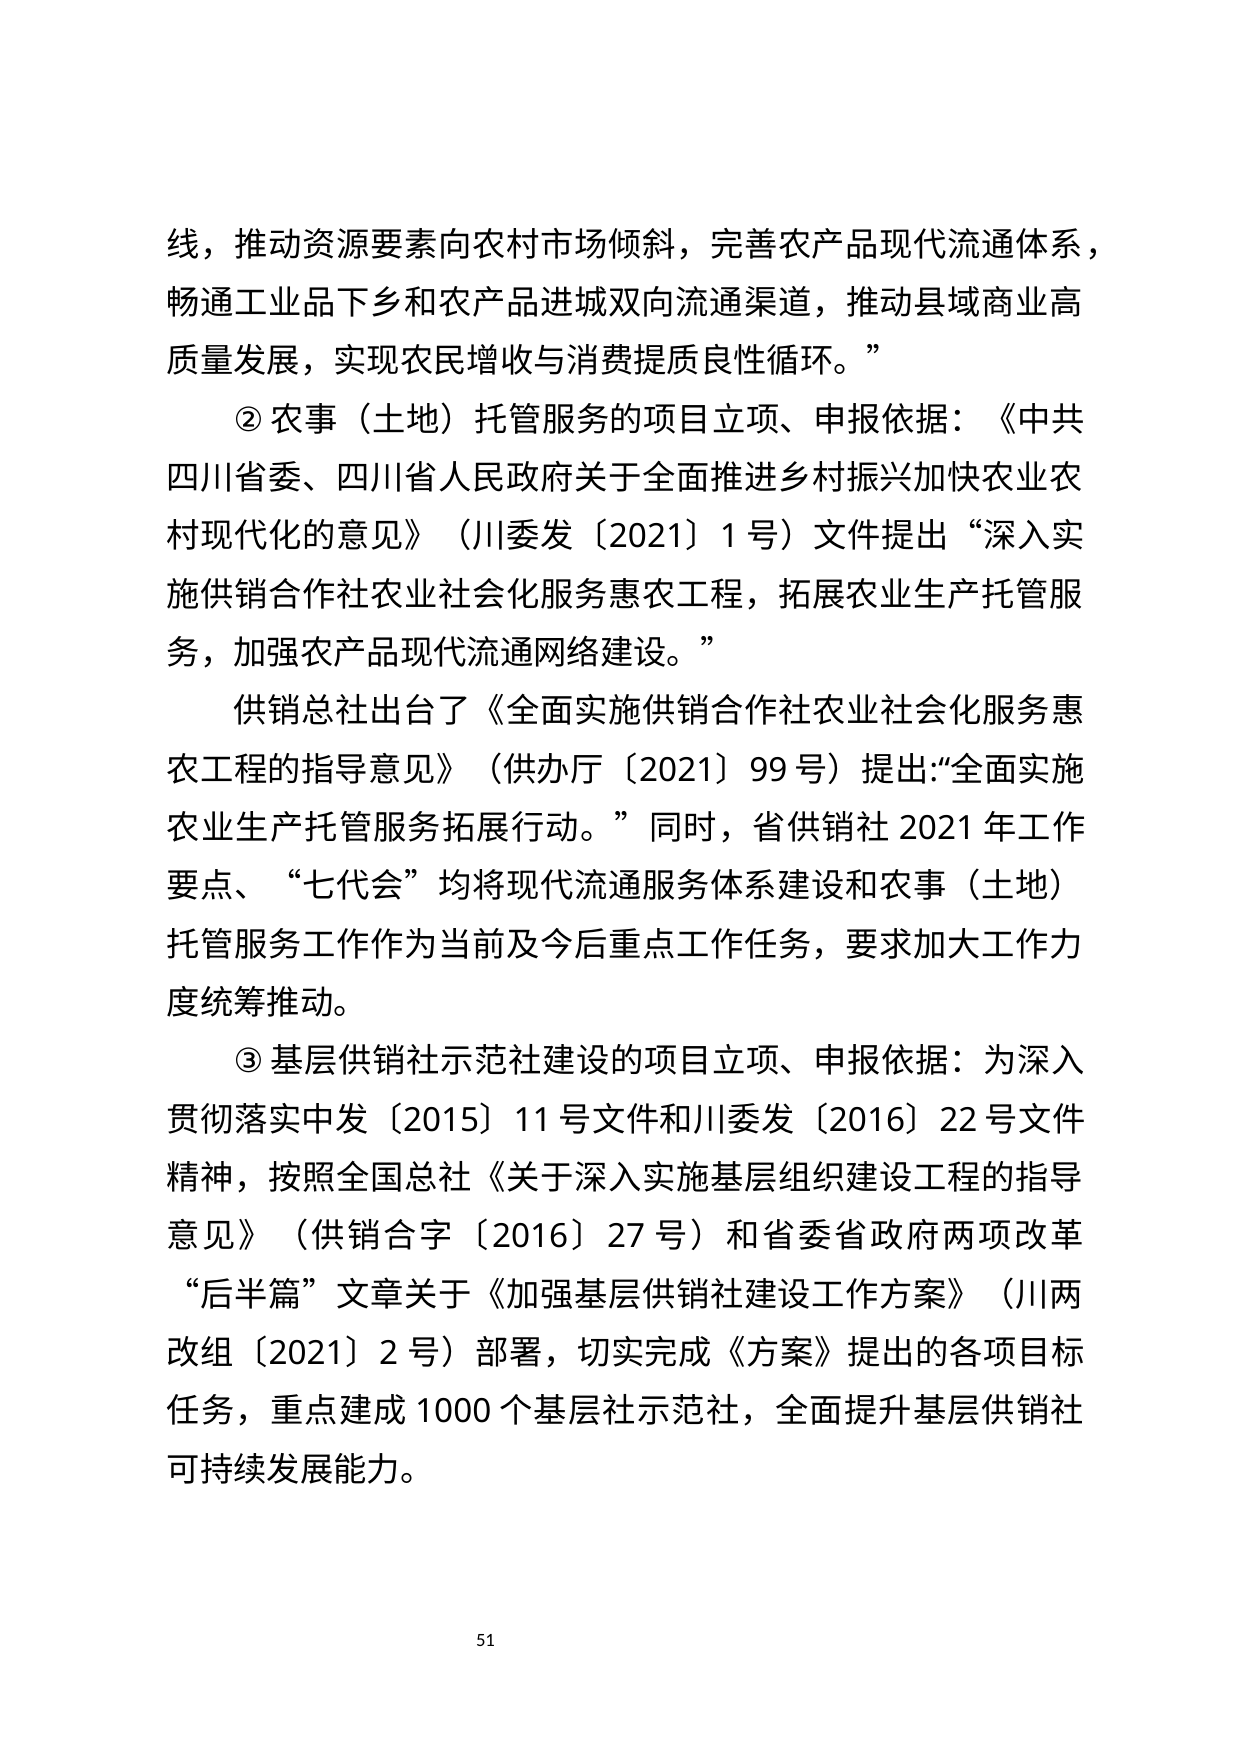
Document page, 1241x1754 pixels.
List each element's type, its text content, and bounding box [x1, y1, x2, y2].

text ②农事（土地）托管服务的项目立项、申报依据：《中共四川省委、四川省人民政府关于全面推进乡村振兴加快农业农村现代化的意见》（川委发〔2021〕1号）文件提出“深入实施供销合作社农业社会化服务惠农工程，拓展农业生产托管服务，加强农产品现代流通网络建设。” [167, 384, 1085, 676]
text 供销总社出台了《全面实施供销合作社农业社会化服务惠农工程的指导意见》（供办厅〔2021〕99号）提出:“全面实施农业生产托管服务拓展行动。”同时，省供销社2021年工作要点、“七代会”均将现代流通服务体系建设和农事（土地）托管服务工作作为当前及今后重点工作任务，要求加大工作力度统筹推动。 [167, 676, 1085, 1026]
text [167, 209, 1085, 384]
text ③基层供销社示范社建设的项目立项、申报依据：为深入贯彻落实中发〔2015〕11号文件和川委发〔2016〕22号文件精神，按照全国总社《关于深入实施基层组织建设工程的指导意见》（供销合字〔2016〕27号）和省委省政府两项改革“后半篇”文章关于《加强基层供销社建设工作方案》（川两改组〔2021〕2 号）部署，切实完成《方案》提出的各项目标任务，重点建成1000个基层社示范社，全面提升基层供销社可持续发展能力。 [167, 1026, 1085, 1493]
